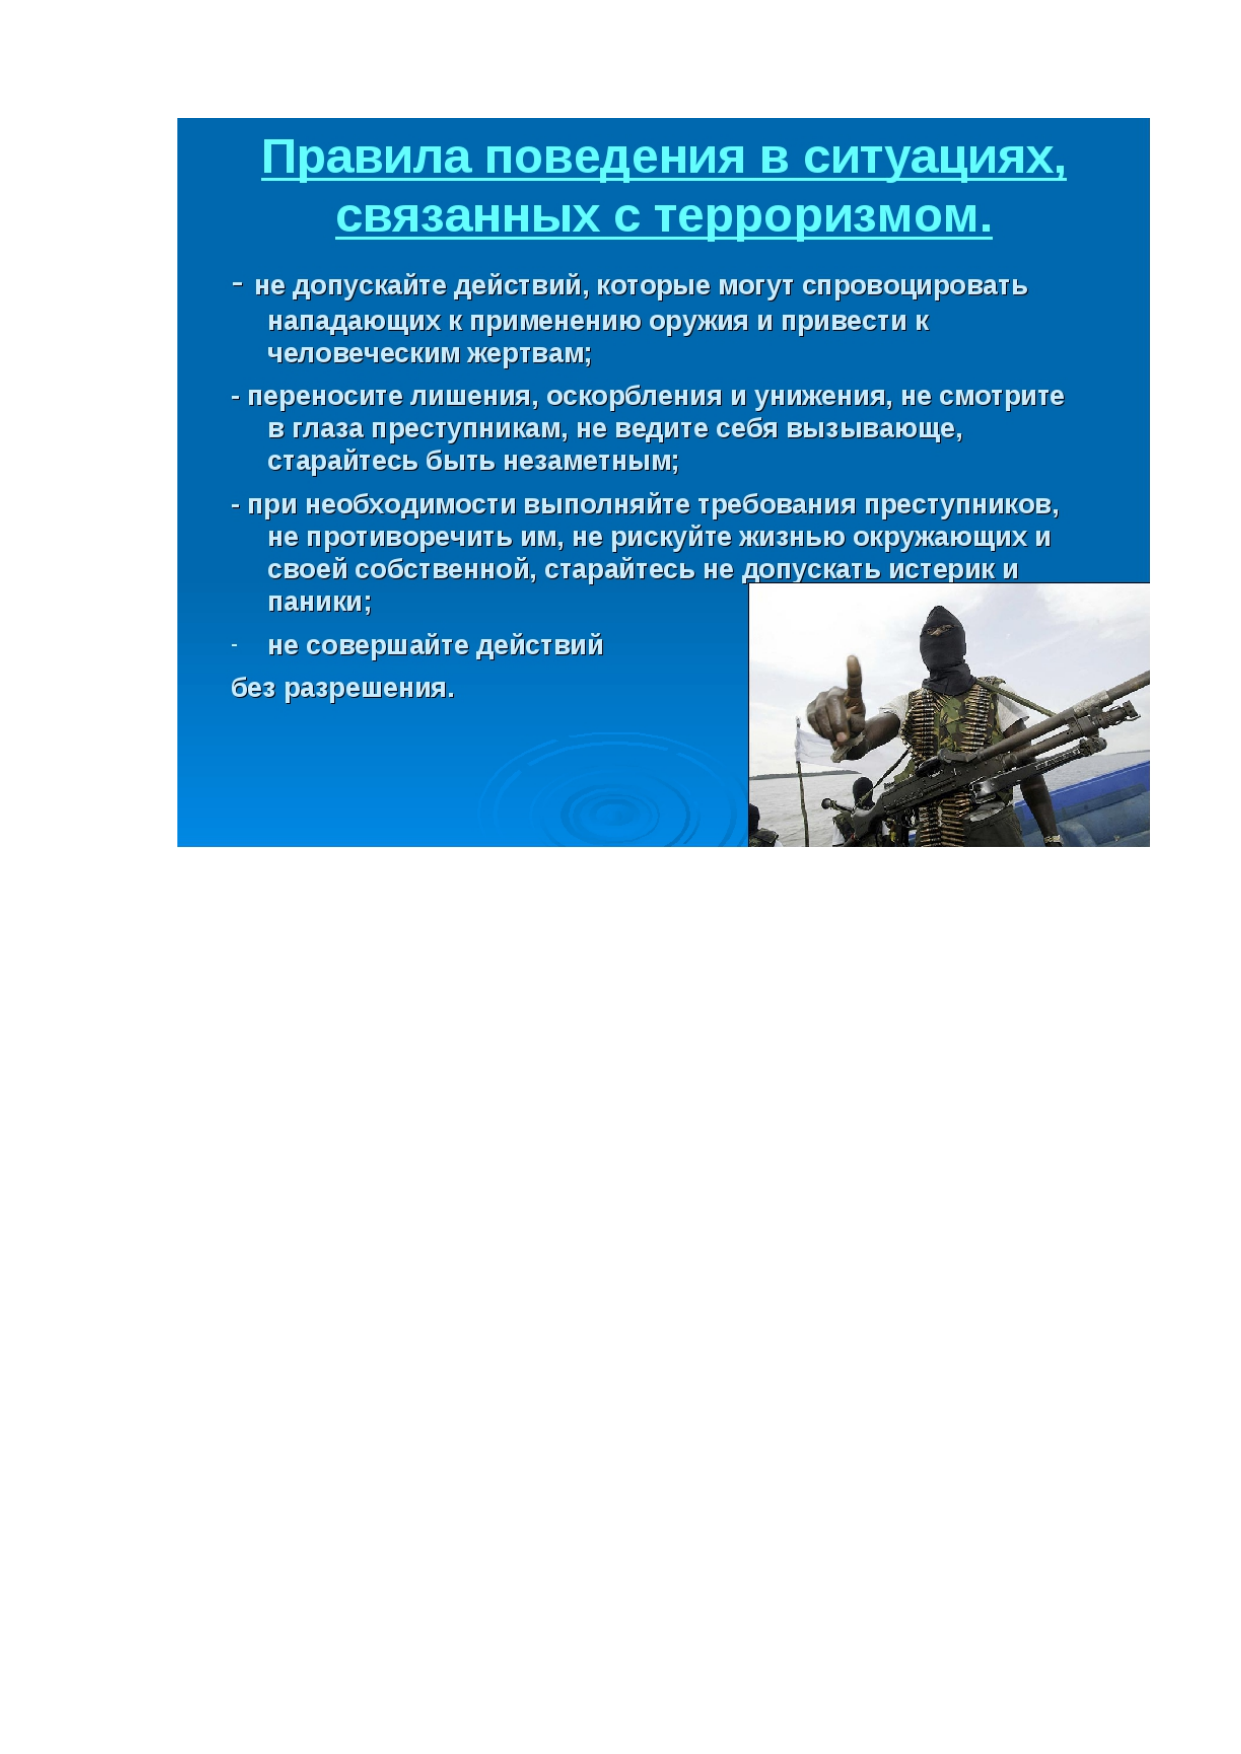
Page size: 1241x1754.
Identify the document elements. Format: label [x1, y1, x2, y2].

picture [177, 118, 1151, 848]
